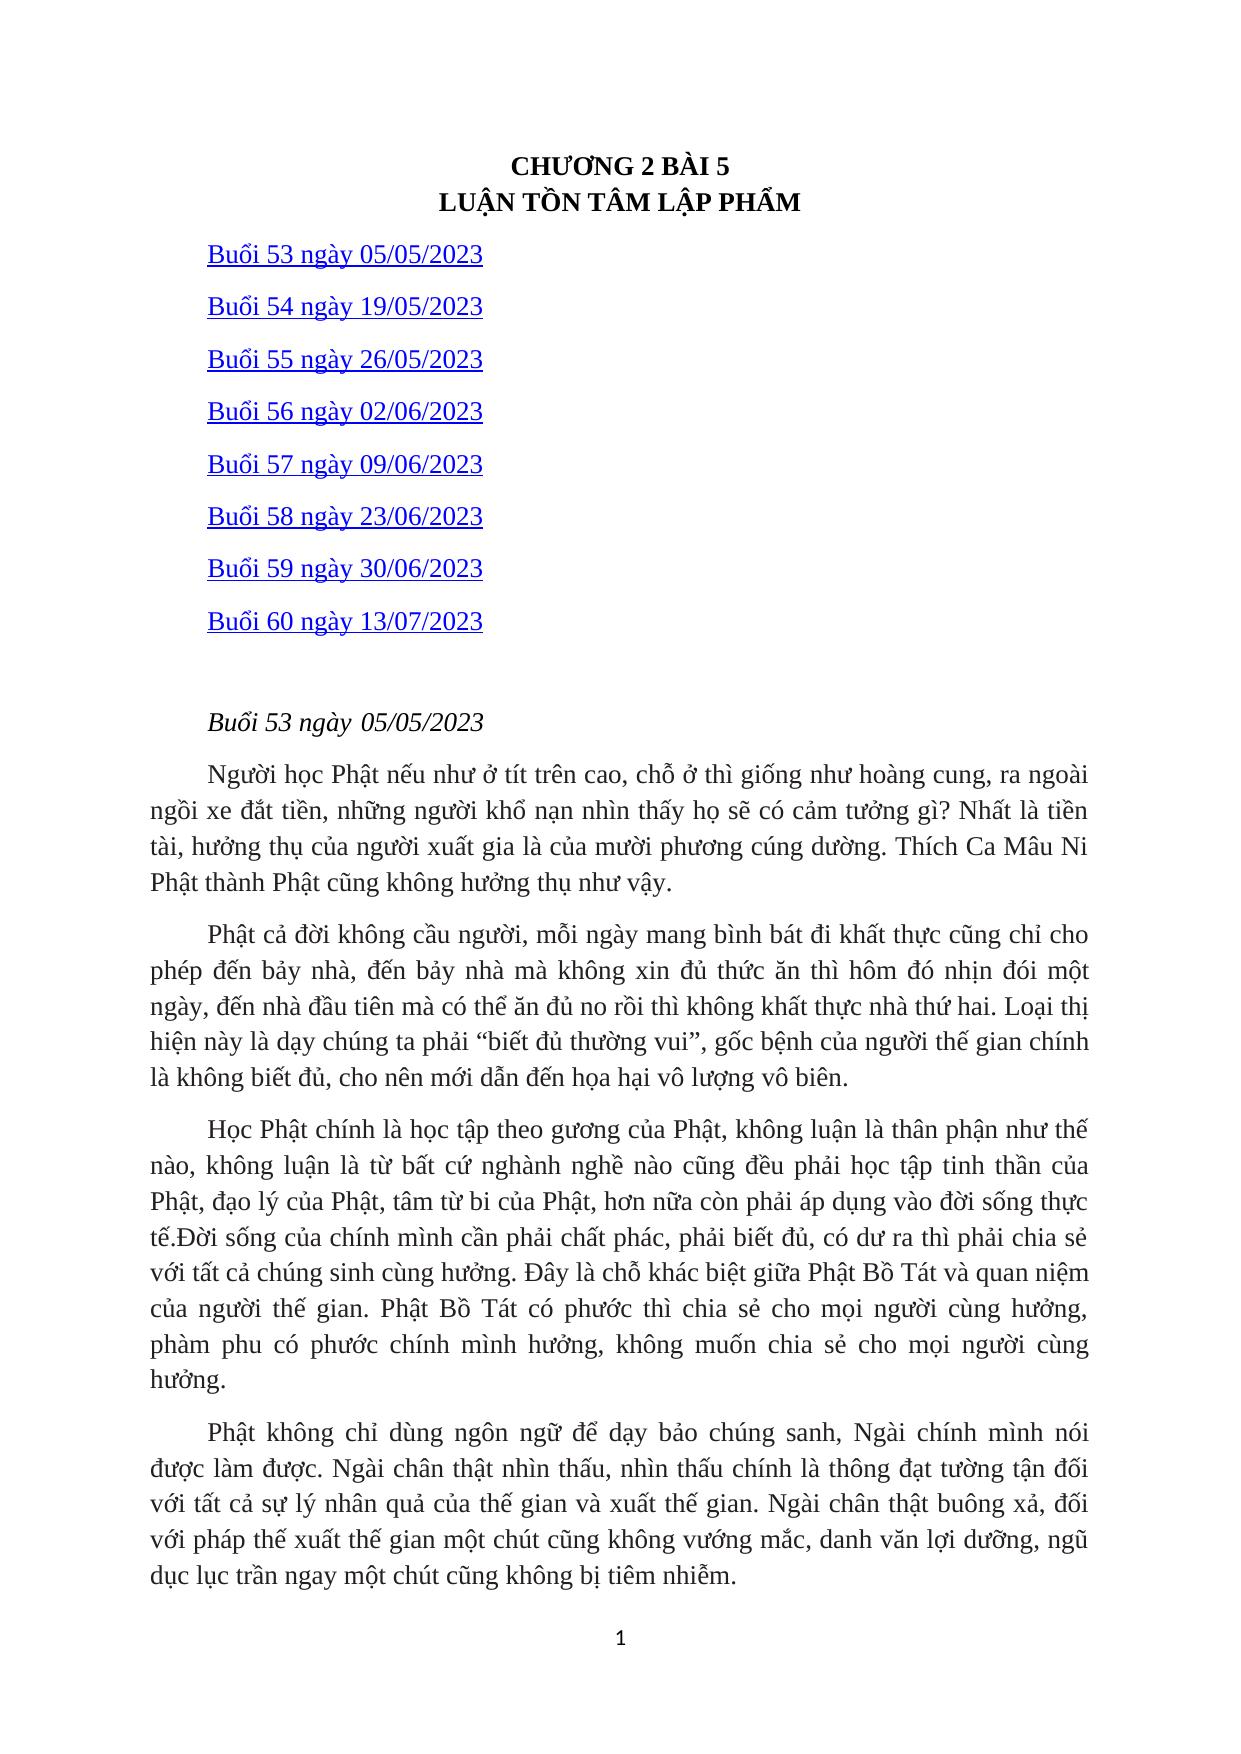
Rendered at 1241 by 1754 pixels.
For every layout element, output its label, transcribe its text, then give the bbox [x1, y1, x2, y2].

text Buổi 58 ngày 23/06/2023 [150, 500, 1090, 531]
text Buổi 59 ngày 30/06/2023 [150, 552, 1090, 584]
subtitle Buổi 53 ngày 05/05/2023 [150, 706, 1090, 737]
text Người học Phật nếu như ở tít trên cao, chỗ ở thì giống như hoàng cung, ra ngoài ngồi xe đắt tiền, những người khổ nạn nhìn thấy họ sẽ có cảm tưởng gì? Nhất là tiền tài, hưởng thụ của người xuất gia là của mười phương cúng dường. Thích Ca Mâu Ni Phật thành Phật cũng không hưởng thụ như vậy. [150, 758, 1090, 897]
text Buổi 56 ngày 02/06/2023 [150, 395, 1090, 426]
text Buổi 57 ngày 09/06/2023 [150, 448, 1090, 479]
text Phật không chỉ dùng ngôn ngữ để dạy bảo chúng sanh, Ngài chính mình nói được làm được. Ngài chân thật nhìn thấu, nhìn thấu chính là thông đạt tường tận đối với tất cả sự lý nhân quả của thế gian và xuất thế gian. Ngài chân thật buông xả, đối với pháp thế xuất thế gian một chút cũng không vướng mắc, danh văn lợi dưỡng, ngũ dục lục trần ngay một chút cũng không bị tiêm nhiễm. [150, 1416, 1090, 1590]
text Phật cả đời không cầu người, mỗi ngày mang bình bát đi khất thực cũng chỉ cho phép đến bảy nhà, đến bảy nhà mà không xin đủ thức ăn thì hôm đó nhịn đói một ngày, đến nhà đầu tiên mà có thể ăn đủ no rồi thì không khất thực nhà thứ hai. Loại thị hiện này là dạy chúng ta phải “biết đủ thường vui”, gốc bệnh của người thế gian chính là không biết đủ, cho nên mới dẫn đến họa hại vô lượng vô biên. [150, 918, 1090, 1092]
text CHƯƠNG 2 BÀI 5 [150, 150, 1090, 181]
text LUẬN TỒN TÂM LẬP PHẨM [150, 186, 1090, 217]
text Buổi 55 ngày 26/05/2023 [150, 343, 1090, 374]
text Học Phật chính là học tập theo gương của Phật, không luận là thân phận như thế nào, không luận là từ bất cứ nghành nghề nào cũng đều phải học tập tinh thần của Phật, đạo lý của Phật, tâm từ bi của Phật, hơn nữa còn phải áp dụng vào đời sống thực tế.Đời sống của chính mình cần phải chất phác, phải biết đủ, có dư ra thì phải chia sẻ với tất cả chúng sinh cùng hưởng. Đây là chỗ khác biệt giữa Phật Bồ Tát và quan niệm của người thế gian. Phật Bồ Tát có phước thì chia sẻ cho mọi người cùng hưởng, phàm phu có phước chính mình hưởng, không muốn chia sẻ cho mọi người cùng hưởng. [150, 1113, 1090, 1395]
text Buổi 54 ngày 19/05/2023 [150, 291, 1090, 322]
text Buổi 60 ngày 13/07/2023 [150, 605, 1090, 636]
text Buổi 53 ngày 05/05/2023 [150, 238, 1090, 269]
